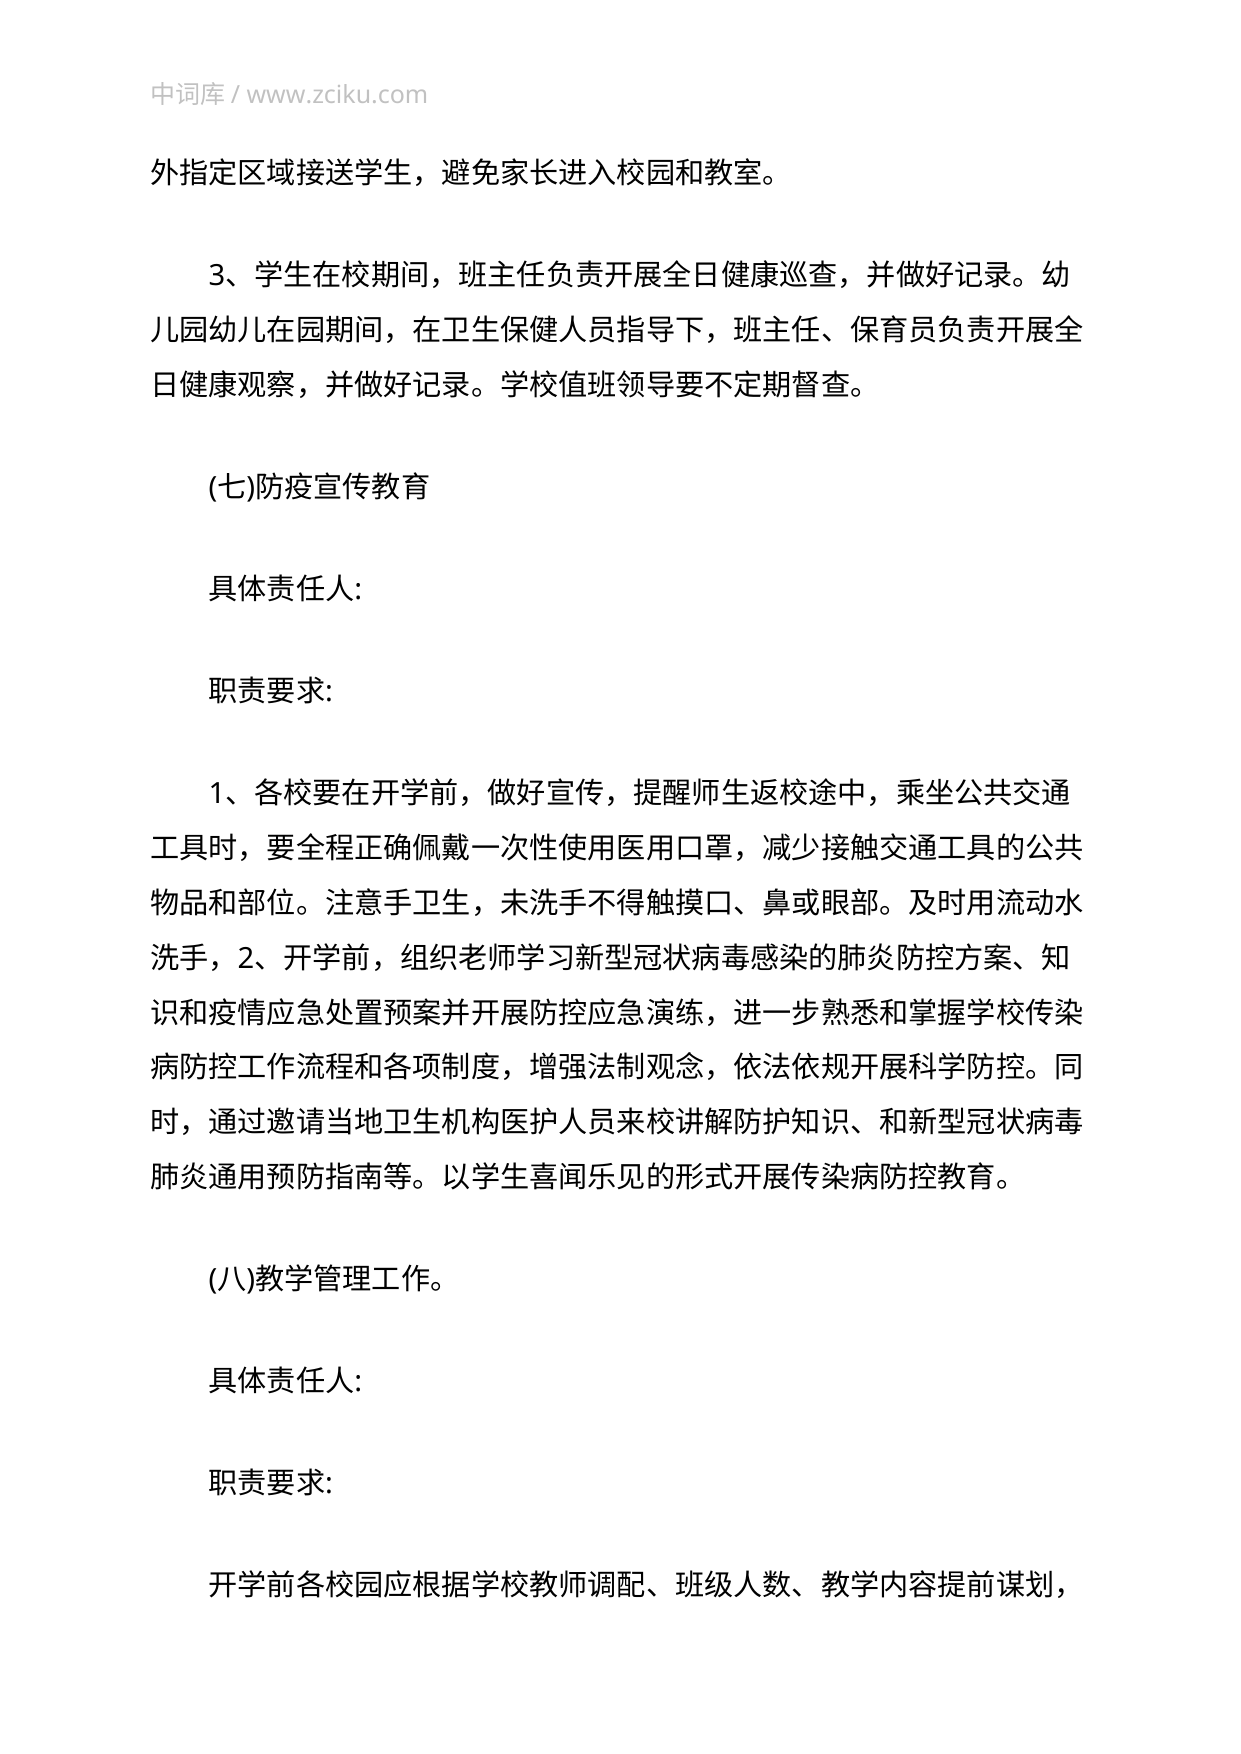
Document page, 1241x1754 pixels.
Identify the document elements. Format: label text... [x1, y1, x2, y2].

text 1、各校要在开学前，做好宣传，提醒师生返校途中，乘坐公共交通工具时，要全程正确佩戴一次性使用医用口罩，减少接触交通工具的公共物品和部位。注意手卫生，未洗手不得触摸口、鼻或眼部。及时用流动水洗手，2、开学前，组织老师学习新型冠状病毒感染的肺炎防控方案、知识和疫情应急处置预案并开展防控应急演练，进一步熟悉和掌握学校传染病防控工作流程和各项制度，增强法制观念，依法依规开展科学防控。同时，通过邀请当地卫生机构医护人员来校讲解防护知识、和新型冠状病毒肺炎通用预防指南等。以学生喜闻乐见的形式开展传染病防控教育。 [150, 769, 1090, 1196]
text 具体责任人: [150, 565, 1090, 608]
text 3、学生在校期间，班主任负责开展全日健康巡查，并做好记录。幼儿园幼儿在园期间，在卫生保健人员指导下，班主任、保育员负责开展全日健康观察，并做好记录。学校值班领导要不定期督查。 [150, 252, 1090, 404]
text 职责要求: [150, 667, 1090, 710]
text 职责要求: [150, 1459, 1090, 1502]
text (八)教学管理工作。 [150, 1256, 1090, 1298]
text (七)防疫宣传教育 [150, 463, 1090, 506]
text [150, 1562, 1090, 1604]
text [150, 150, 1090, 192]
text 具体责任人: [150, 1358, 1090, 1400]
